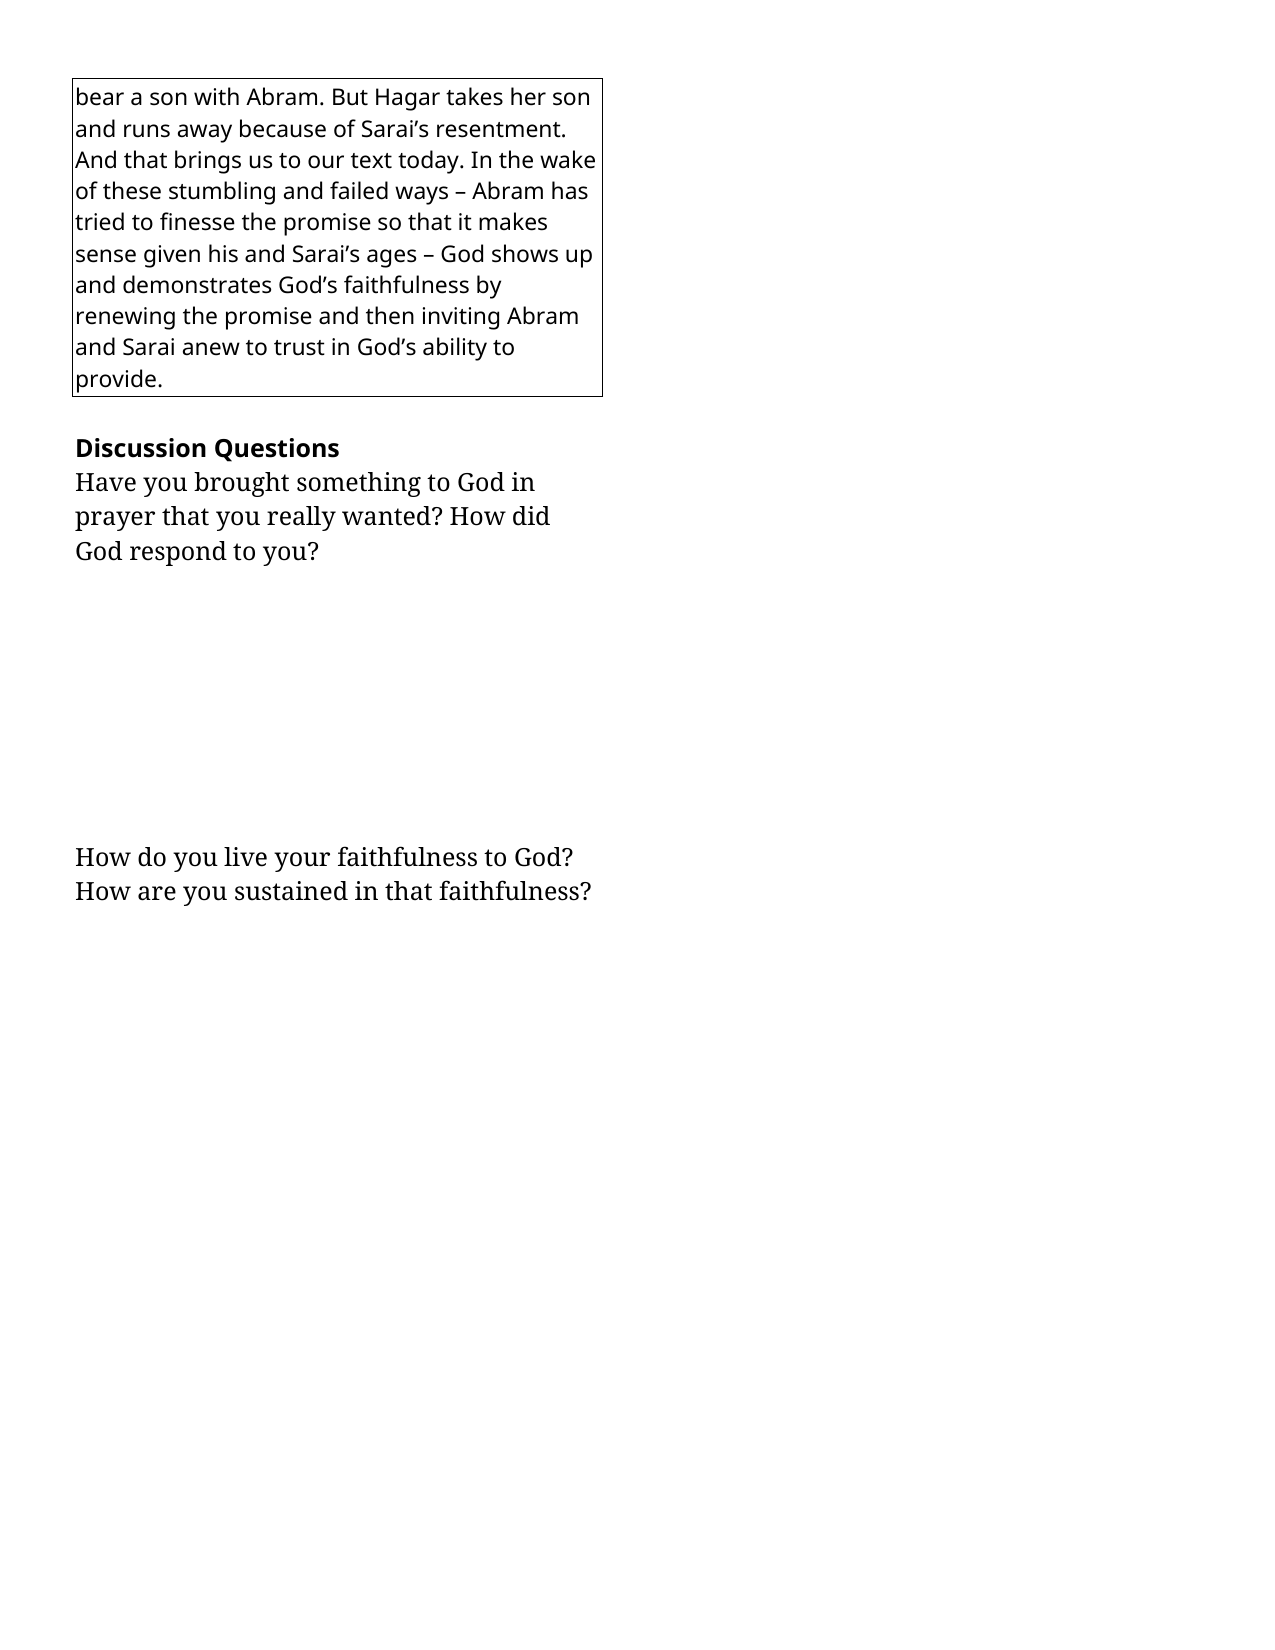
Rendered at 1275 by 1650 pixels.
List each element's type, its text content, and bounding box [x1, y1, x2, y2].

text Have you brought something to God in prayer that you really wanted? How did God respond to you? [75, 465, 600, 567]
text How do you live your faithfulness to God? How are you sustained in that faithfulness? [75, 840, 600, 908]
text Discussion Questions [75, 431, 600, 465]
